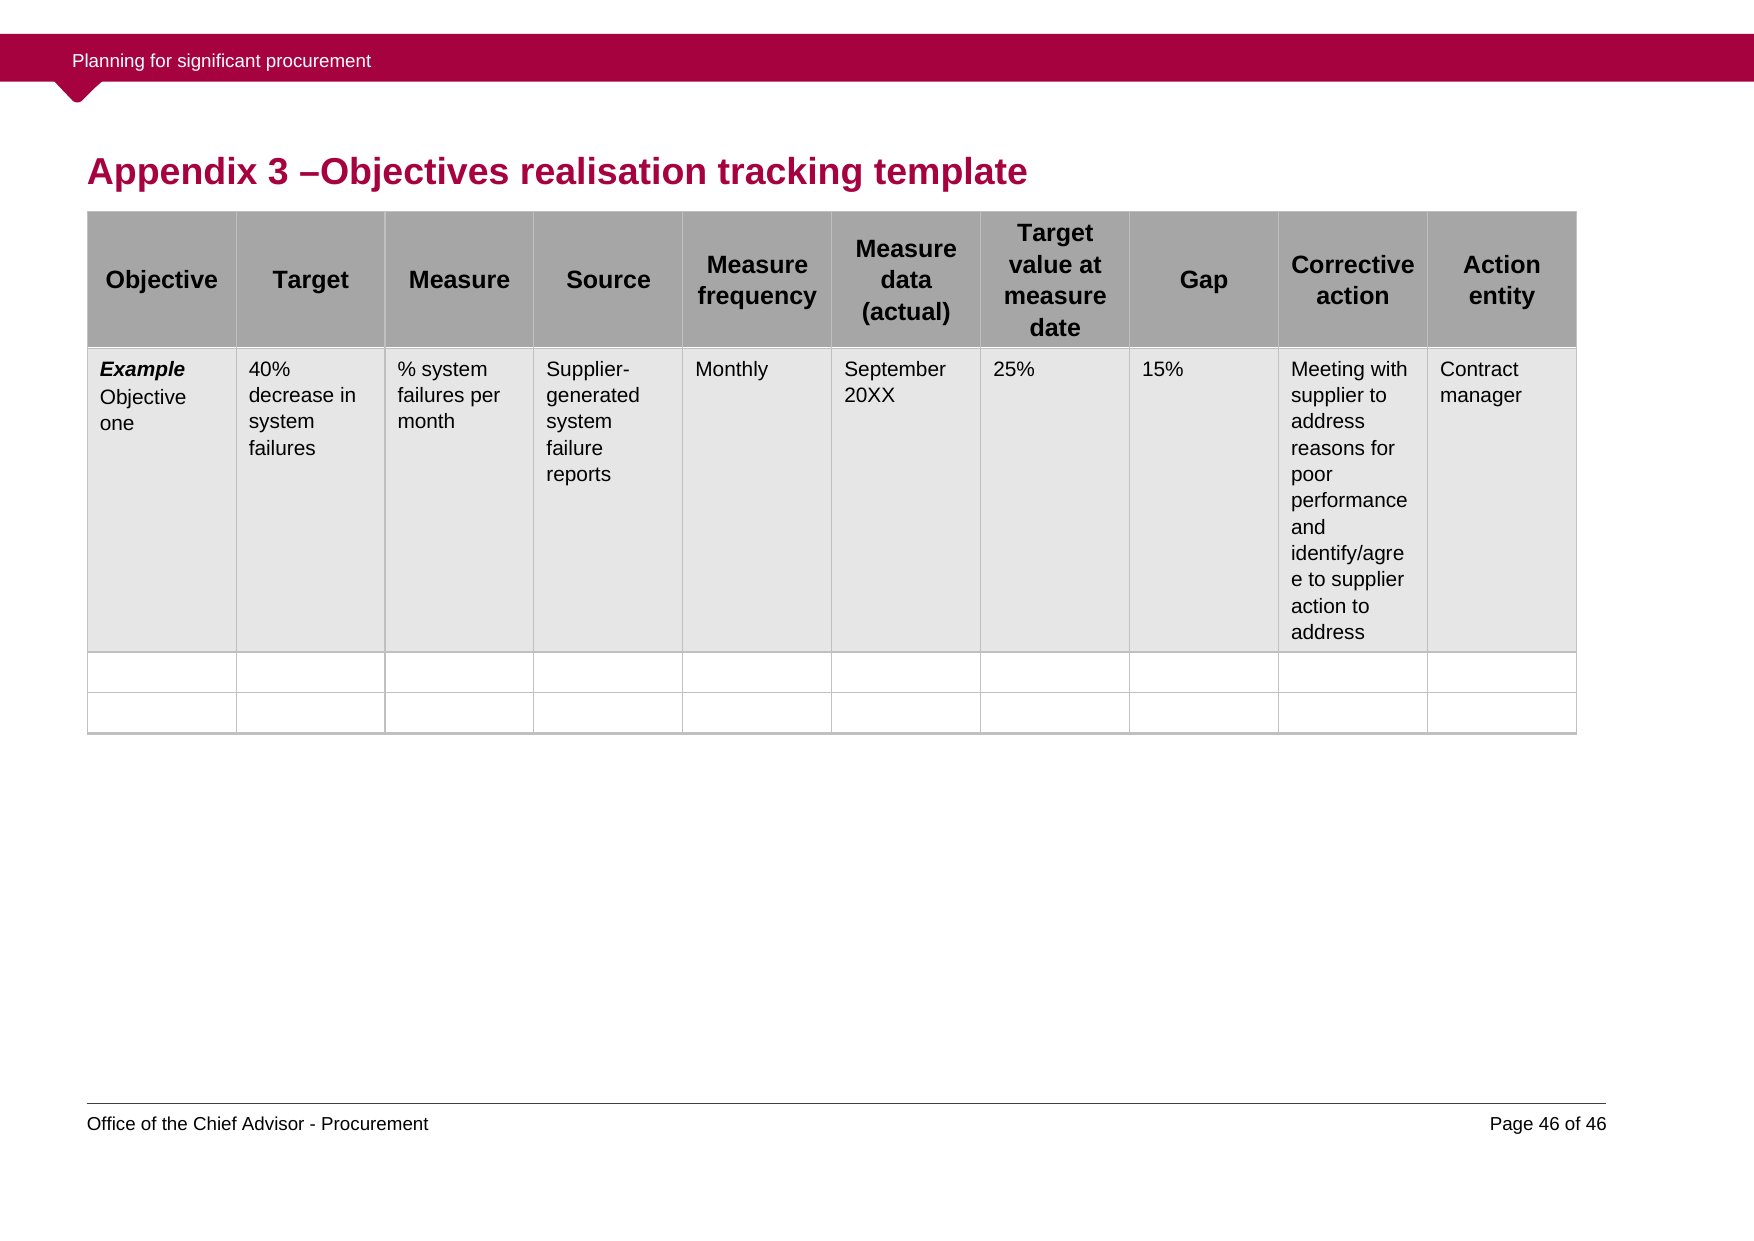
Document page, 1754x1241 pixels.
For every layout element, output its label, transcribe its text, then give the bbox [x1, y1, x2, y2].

table_cell [237, 653, 384, 692]
table_cell [981, 653, 1129, 692]
table_cell [981, 693, 1129, 732]
table_cell [88, 693, 236, 732]
table_header Measure frequency [683, 212, 831, 347]
table_cell Supplier-generated system failure reports [534, 349, 682, 651]
table_cell Meeting with supplier to address reasons for poor performance and identify/agree to supplier action to address [1279, 349, 1427, 651]
table_cell Monthly [683, 349, 831, 651]
table_cell [1428, 693, 1576, 732]
table_cell 40% decrease in system failures [237, 349, 384, 651]
table_header Objective [88, 212, 236, 347]
table_cell [1428, 653, 1576, 692]
table_cell [832, 653, 980, 692]
table_cell [386, 653, 533, 692]
table_cell [832, 693, 980, 732]
table_cell Example Objective one [88, 349, 236, 651]
table_cell 15% [1130, 349, 1278, 651]
table_cell [1130, 653, 1278, 692]
table_header Source [534, 212, 682, 347]
table_cell [683, 653, 831, 692]
table_cell [534, 693, 682, 732]
table_header Gap [1130, 212, 1278, 347]
table_cell [386, 693, 533, 732]
table_cell % system failures per month [386, 349, 533, 651]
table_cell [1130, 693, 1278, 732]
table_header Target [237, 212, 384, 347]
table_cell September 20XX [832, 349, 980, 651]
table_header Measure [386, 212, 533, 347]
table_cell [683, 693, 831, 732]
table_cell [88, 653, 236, 692]
table_cell Contract manager [1428, 349, 1576, 651]
table_cell [1279, 693, 1427, 732]
table_header Measure data (actual) [832, 212, 980, 347]
table_cell [534, 653, 682, 692]
table_header Target value at measure date [981, 212, 1129, 347]
text Appendix 3 –Objectives realisation tracking template [87, 149, 1606, 192]
table_header Action entity [1428, 212, 1576, 347]
table_cell 25% [981, 349, 1129, 651]
table_header Corrective action [1279, 212, 1427, 347]
table_cell [1279, 653, 1427, 692]
table_cell [237, 693, 384, 732]
